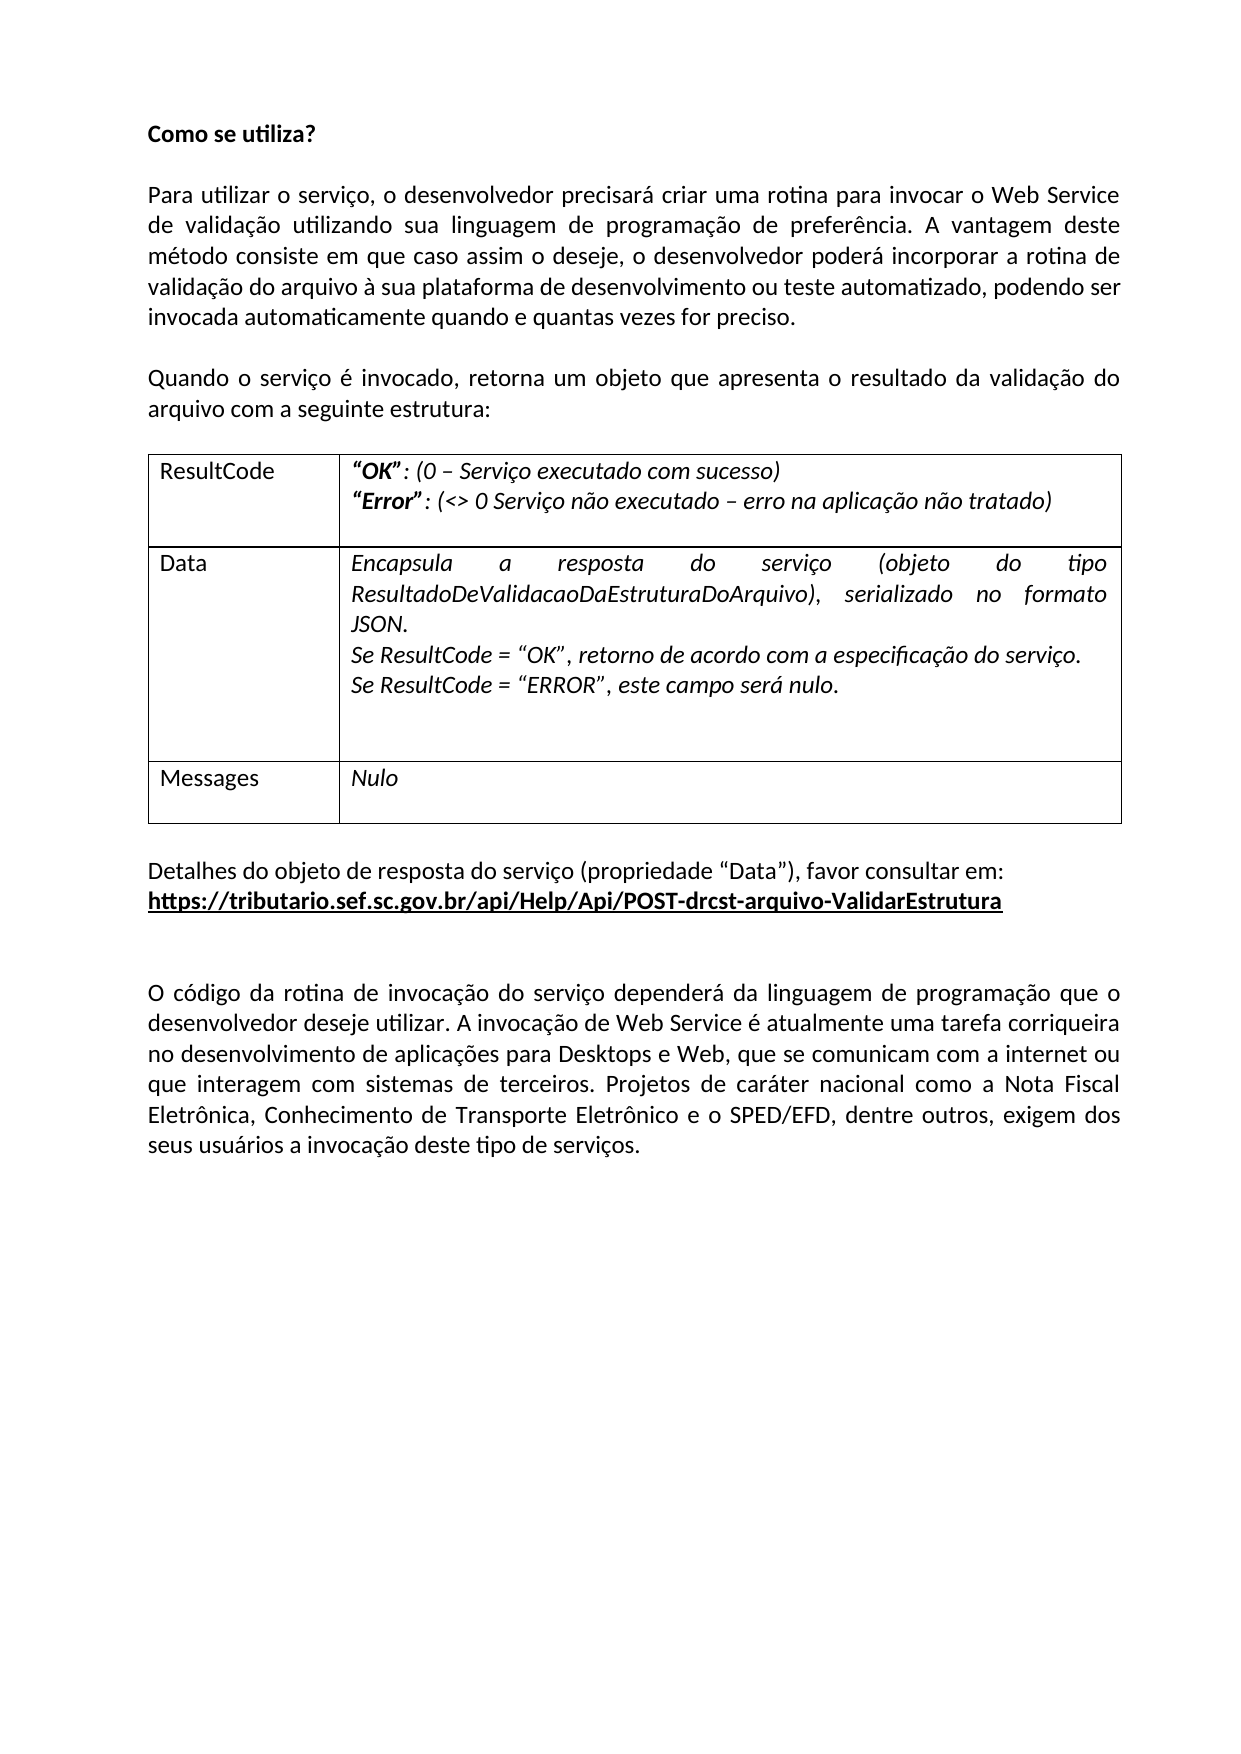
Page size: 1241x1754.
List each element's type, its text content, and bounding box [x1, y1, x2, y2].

text Quando o serviço é invocado, retorna um objeto que apresenta o resultado da validação do arquivo com a seguinte estrutura: [148, 362, 1122, 423]
table_cell Messages [149, 762, 339, 823]
subtitle Como se utiliza? [148, 118, 1122, 149]
table_header ResultCode [149, 455, 339, 546]
table_cell Encapsula a resposta do serviço (objeto do tipo ResultadoDeValidacaoDaEstruturaDoArquivo), serializado no formato JSON. Se ResultCode = “OK”, retorno de acordo com a especificação do serviço. Se ResultCode = “ERROR”, este campo será nulo. [340, 548, 1121, 761]
text Para utilizar o serviço, o desenvolvedor precisará criar uma rotina para invocar o Web Service de validação utilizando sua linguagem de programação de preferência. A vantagem deste método consiste em que caso assim o deseje, o desenvolvedor poderá incorporar a rotina de validação do arquivo à sua plataforma de desenvolvimento ou teste automatizado, podendo ser invocada automaticamente quando e quantas vezes for preciso. [148, 179, 1122, 332]
text O código da rotina de invocação do serviço dependerá da linguagem de programação que o desenvolvedor deseje utilizar. A invocação de Web Service é atualmente uma tarefa corriqueira no desenvolvimento de aplicações para Desktops e Web, que se comunicam com a internet ou que interagem com sistemas de terceiros. Projetos de caráter nacional como a Nota Fiscal Eletrônica, Conhecimento de Transporte Eletrônico e o SPED/EFD, dentre outros, exigem dos seus usuários a invocação deste tipo de serviços. [148, 977, 1122, 1160]
table_cell Data [149, 548, 339, 761]
table_header “OK”: (0 – Serviço executado com sucesso) “Error”: (<> 0 Serviço não executado – erro na aplicação não tratado) [340, 455, 1121, 546]
text Detalhes do objeto de resposta do serviço (propriedade “Data”), favor consultar em: [148, 855, 1122, 885]
text https://tributario.sef.sc.gov.br/api/Help/Api/POST-drcst-arquivo-ValidarEstrutura [148, 885, 1122, 916]
table_cell Nulo [340, 762, 1121, 823]
